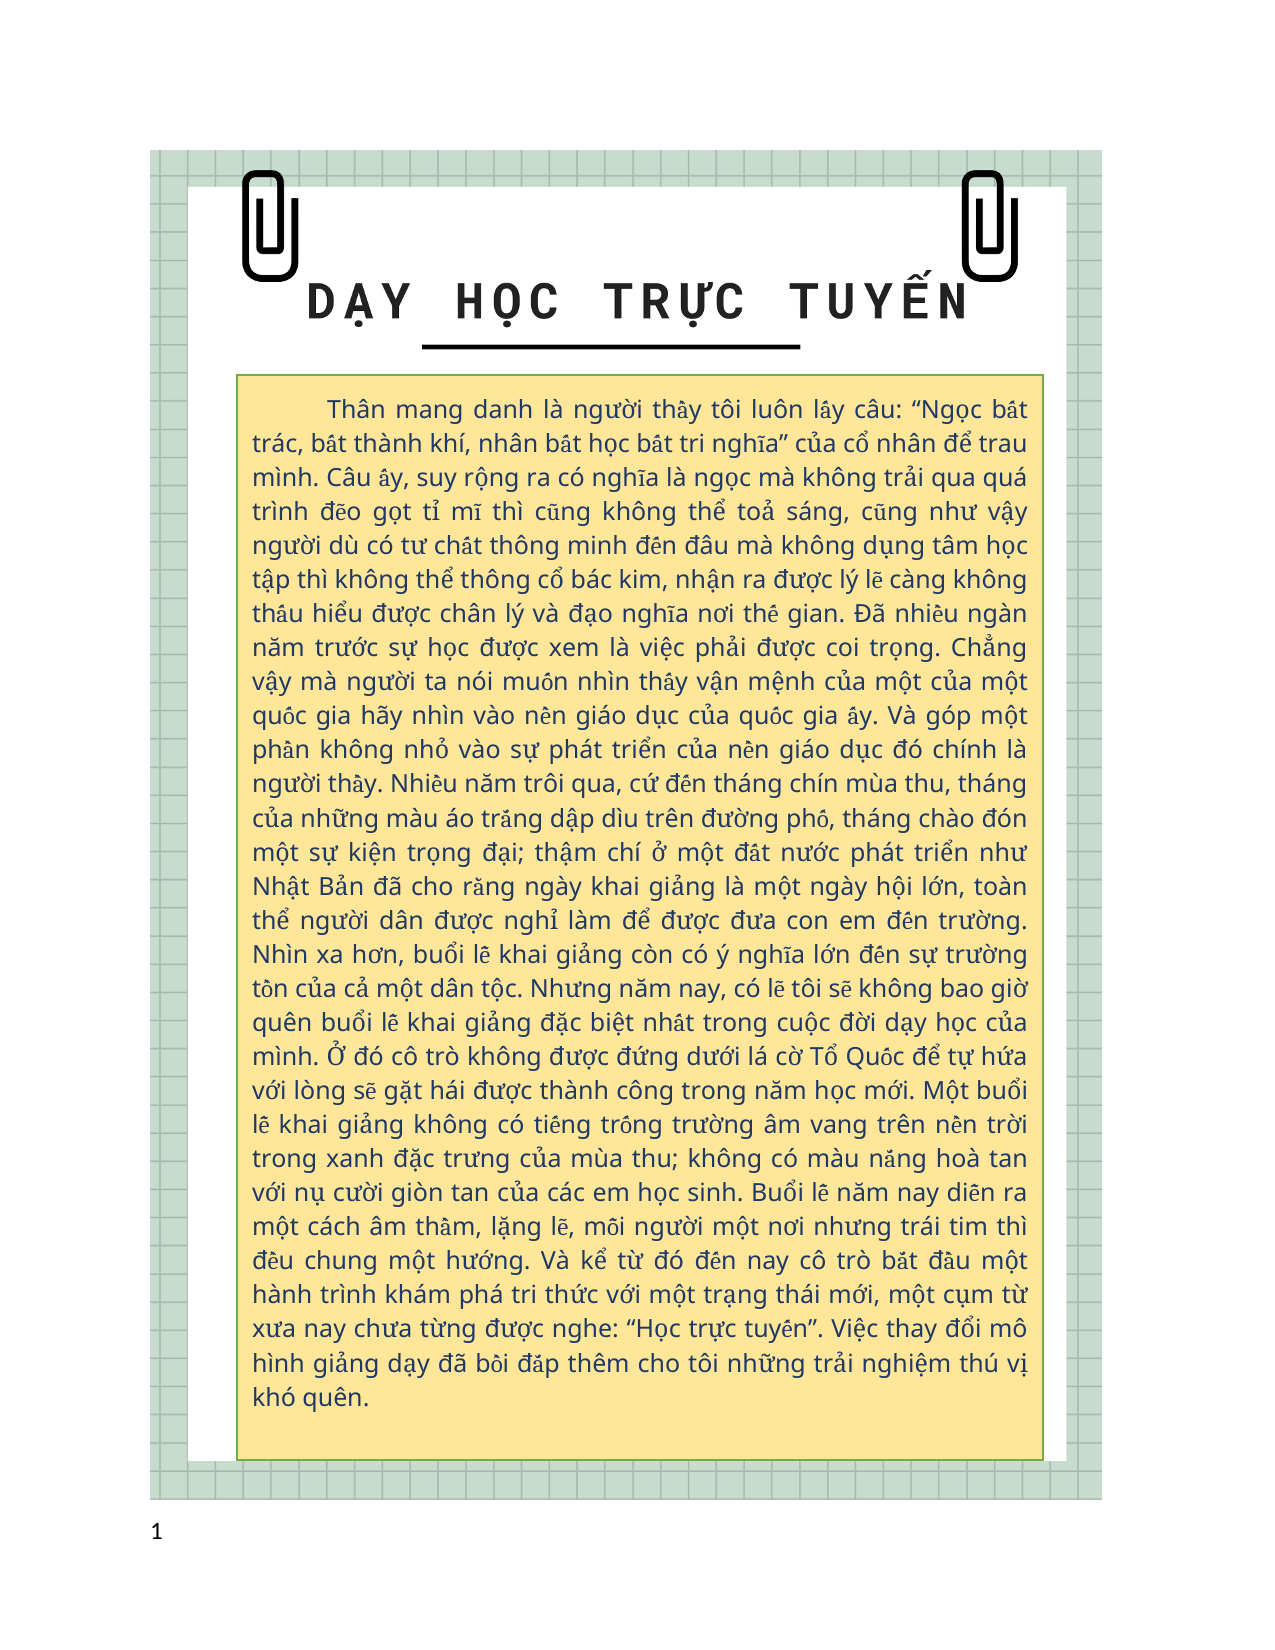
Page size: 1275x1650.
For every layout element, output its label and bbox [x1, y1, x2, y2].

picture [150, 150, 1103, 1500]
